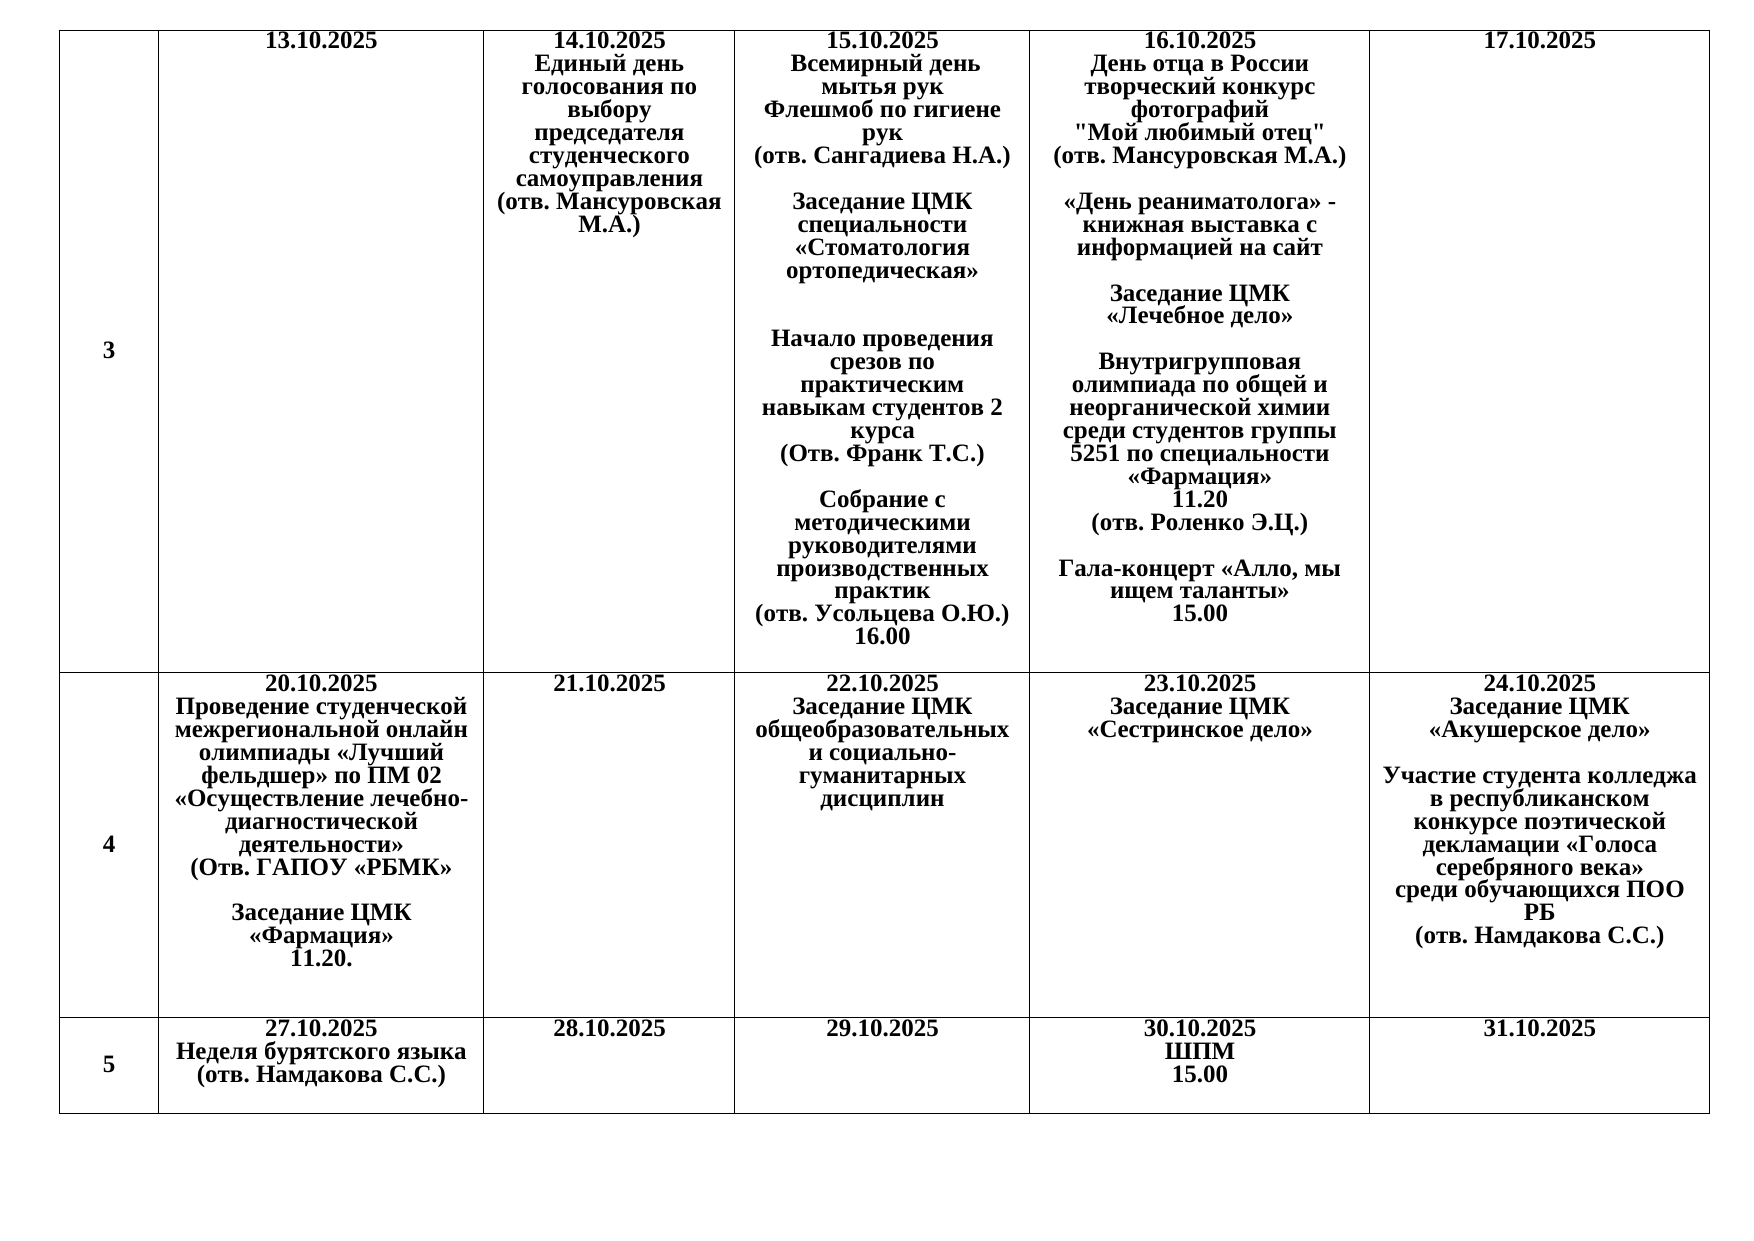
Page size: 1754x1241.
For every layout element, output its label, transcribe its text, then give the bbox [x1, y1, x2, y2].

table_cell 21.10.2025 [484, 673, 734, 1017]
table_cell 14.10.2025 Единый день голосования по выбору председателя студенческого самоуправления (отв. Мансуровская М.А.) [484, 31, 734, 672]
table_cell 23.10.2025 Заседание ЦМК «Сестринское дело» [1030, 673, 1369, 1017]
table_cell 28.10.2025 [484, 1018, 734, 1113]
table_cell 30.10.2025 ШПМ 15.00 [1030, 1018, 1369, 1113]
table_cell 4 [60, 673, 158, 1017]
table_cell 16.10.2025 День отца в России творческий конкурс фотографий "Мой любимый отец" (отв. Мансуровская М.А.) «День реаниматолога» - книжная выставка с информацией на сайт Заседание ЦМК «Лечебное дело» Внутригрупповая олимпиада по общей и неорганической химии среди студентов группы 5251 по специальности «Фармация» 11.20 (отв. Роленко Э.Ц.) Гала-концерт «Алло, мы ищем таланты» 15.00 [1030, 31, 1369, 672]
table_cell 3 [60, 31, 158, 672]
table_cell 15.10.2025 Всемирный день мытья рук Флешмоб по гигиене рук (отв. Сангадиева Н.А.) Заседание ЦМК специальности «Стоматология ортопедическая» Начало проведения срезов по практическим навыкам студентов 2 курса (Отв. Франк Т.С.) Собрание с методическими руководителями производственных практик (отв. Усольцева О.Ю.) 16.00 [735, 31, 1029, 672]
table_cell 20.10.2025 Проведение студенческой межрегиональной онлайн олимпиады «Лучший фельдшер» по ПМ 02 «Осуществление лечебно-диагностической деятельности» (Отв. ГАПОУ «РБМК» Заседание ЦМК «Фармация» 11.20. [159, 673, 483, 1017]
table_cell 17.10.2025 [1370, 31, 1709, 672]
table_cell 5 [60, 1018, 158, 1113]
table_cell 31.10.2025 [1370, 1018, 1709, 1113]
table_cell 27.10.2025 Неделя бурятского языка (отв. Намдакова С.С.) [159, 1018, 483, 1113]
table_cell 13.10.2025 [159, 31, 483, 672]
table_cell 29.10.2025 [735, 1018, 1029, 1113]
table_cell 24.10.2025 Заседание ЦМК «Акушерское дело» Участие студента колледжа в республиканском конкурсе поэтической декламации «Голоса серебряного века» среди обучающихся ПОО РБ (отв. Намдакова С.С.) [1370, 673, 1709, 1017]
table_cell 22.10.2025 Заседание ЦМК общеобразовательных и социально-гуманитарных дисциплин [735, 673, 1029, 1017]
